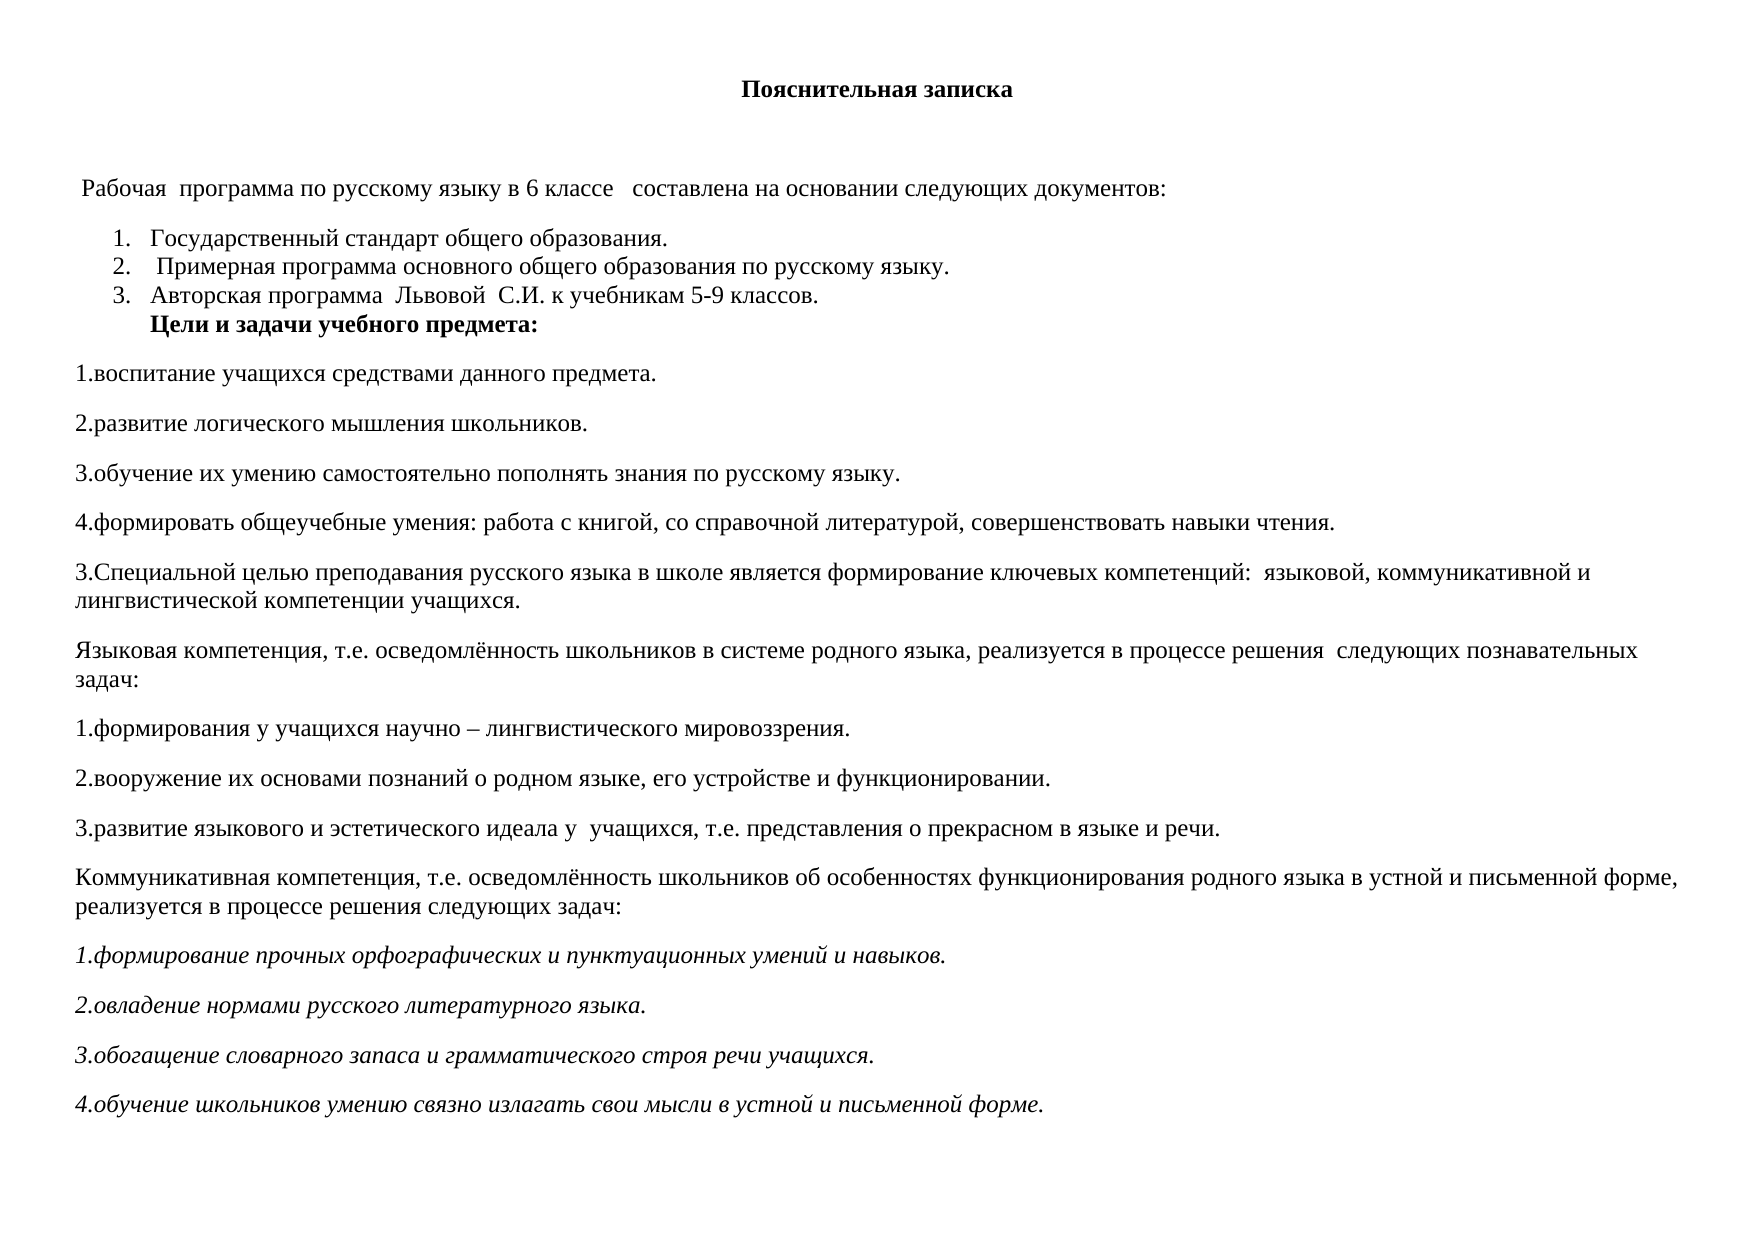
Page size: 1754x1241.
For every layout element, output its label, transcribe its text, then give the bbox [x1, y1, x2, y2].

text 4.формировать общеучебные умения: работа с книгой, со справочной литературой, совершенствовать навыки чтения. [75, 507, 1679, 536]
text Рабочая программа по русскому языку в 6 классе составлена на основании следующих документов: [75, 173, 1679, 202]
list Примерная программа основного общего образования по русскому языку. [112, 251, 1679, 280]
text 4.обучение школьников умению связно излагать свои мысли в устной и письменной форме. [75, 1089, 1679, 1118]
text 1.формирования у учащихся научно – лингвистического мировоззрения. [75, 713, 1679, 742]
list Государственный стандарт общего образования. [112, 223, 1679, 251]
text Языковая компетенция, т.е. осведомлённость школьников в системе родного языка, реализуется в процессе решения следующих познавательных задач: [75, 635, 1679, 693]
text 3.развитие языкового и эстетического идеала у учащихся, т.е. представления о прекрасном в языке и речи. [75, 813, 1679, 841]
text 2.овладение нормами русского литературного языка. [75, 990, 1679, 1019]
text 3.обучение их умению самостоятельно пополнять знания по русскому языку. [75, 458, 1679, 486]
text 3.обогащение словарного запаса и грамматического строя речи учащихся. [75, 1040, 1679, 1068]
text 1.формирование прочных орфографических и пунктуационных умений и навыков. [75, 941, 1679, 969]
text 2.развитие логического мышления школьников. [75, 408, 1679, 437]
text 1.воспитание учащихся средствами данного предмета. [75, 358, 1679, 387]
list Авторская программа Львовой С.И. к учебникам 5-9 классов. [112, 280, 1679, 309]
text 2.вооружение их основами познаний о родном языке, его устройстве и функционировании. [75, 763, 1679, 792]
text 3.Специальной целью преподавания русского языка в школе является формирование ключевых компетенций: языковой, коммуникативной и лингвистической компетенции учащихся. [75, 557, 1679, 614]
list Цели и задачи учебного предмета: [150, 309, 1679, 338]
text Пояснительная записка [75, 74, 1679, 103]
text Коммуникативная компетенция, т.е. осведомлённость школьников об особенностях функционирования родного языка в устной и письменной форме, реализуется в процессе решения следующих задач: [75, 862, 1679, 920]
